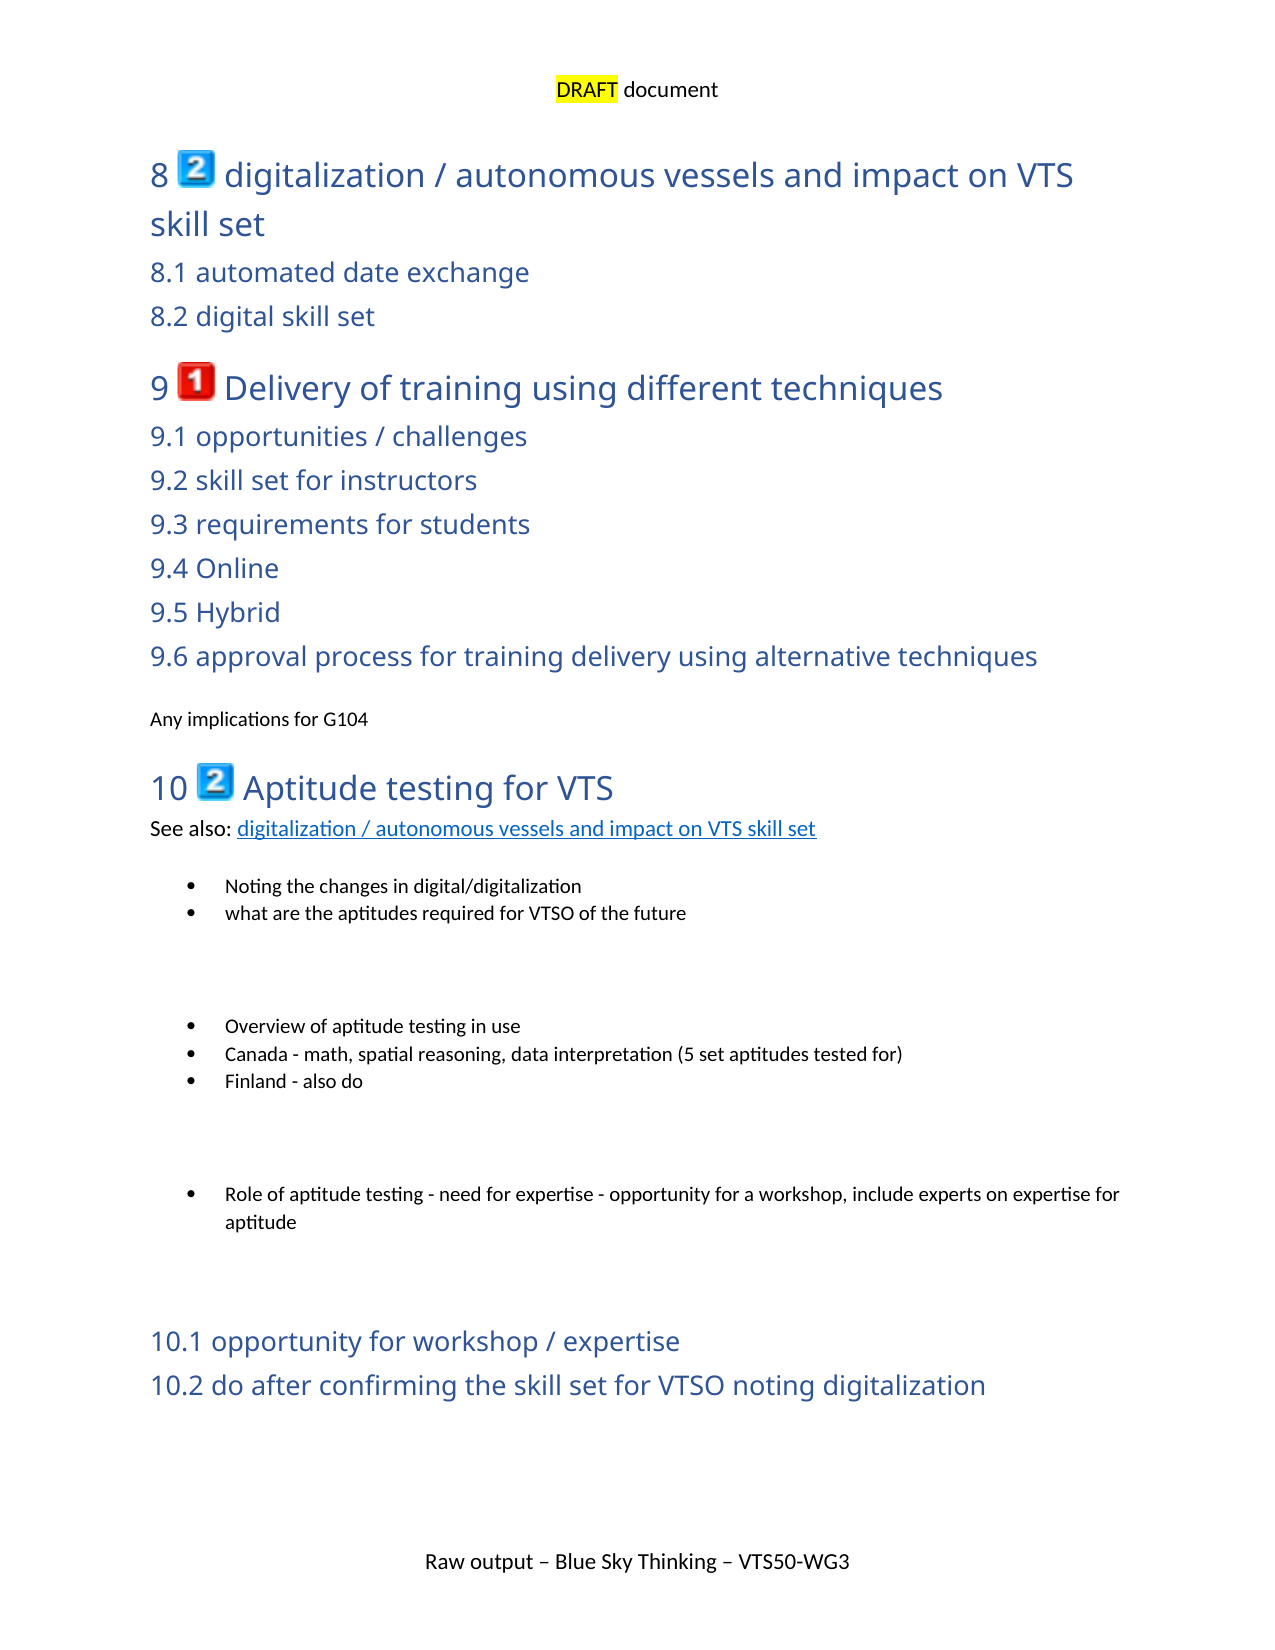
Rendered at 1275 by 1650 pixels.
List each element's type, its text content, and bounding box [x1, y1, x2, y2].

list Noting the changes in digital/digitalization [187, 873, 1125, 899]
text See also: digitalization / autonomous vessels and impact on VTS skill set [150, 814, 1125, 842]
text Delivery of training using different techniques [150, 363, 1125, 410]
text Any implications for G104 [150, 706, 1125, 732]
text Hybrid [150, 593, 1125, 630]
text Aptitude testing for VTS [150, 763, 1125, 810]
text automated date exchange [150, 254, 1125, 291]
text approval process for training delivery using alternative techniques [150, 637, 1125, 674]
list Overview of aptitude testing in use [187, 1014, 1125, 1039]
text digital skill set [150, 298, 1125, 335]
text requirements for students [150, 506, 1125, 542]
text do after confirming the skill set for VTSO noting digitalization [150, 1366, 1125, 1403]
text digitalization / autonomous vessels and impact on VTS skill set [150, 150, 1125, 246]
list Canada - math, spatial reasoning, data interpretation (5 set aptitudes tested for) [187, 1041, 1125, 1067]
list Role of aptitude testing - need for expertise - opportunity for a workshop, include experts on expertise for aptitude [187, 1182, 1125, 1234]
list Finland - also do [187, 1068, 1125, 1094]
picture [177, 362, 216, 401]
text opportunity for workshop / expertise [150, 1322, 1125, 1359]
picture [177, 150, 216, 188]
list what are the aptitudes required for VTSO of the future [187, 901, 1125, 926]
text opportunities / challenges [150, 418, 1125, 454]
text skill set for instructors [150, 462, 1125, 498]
text Online [150, 549, 1125, 586]
picture [196, 763, 235, 801]
